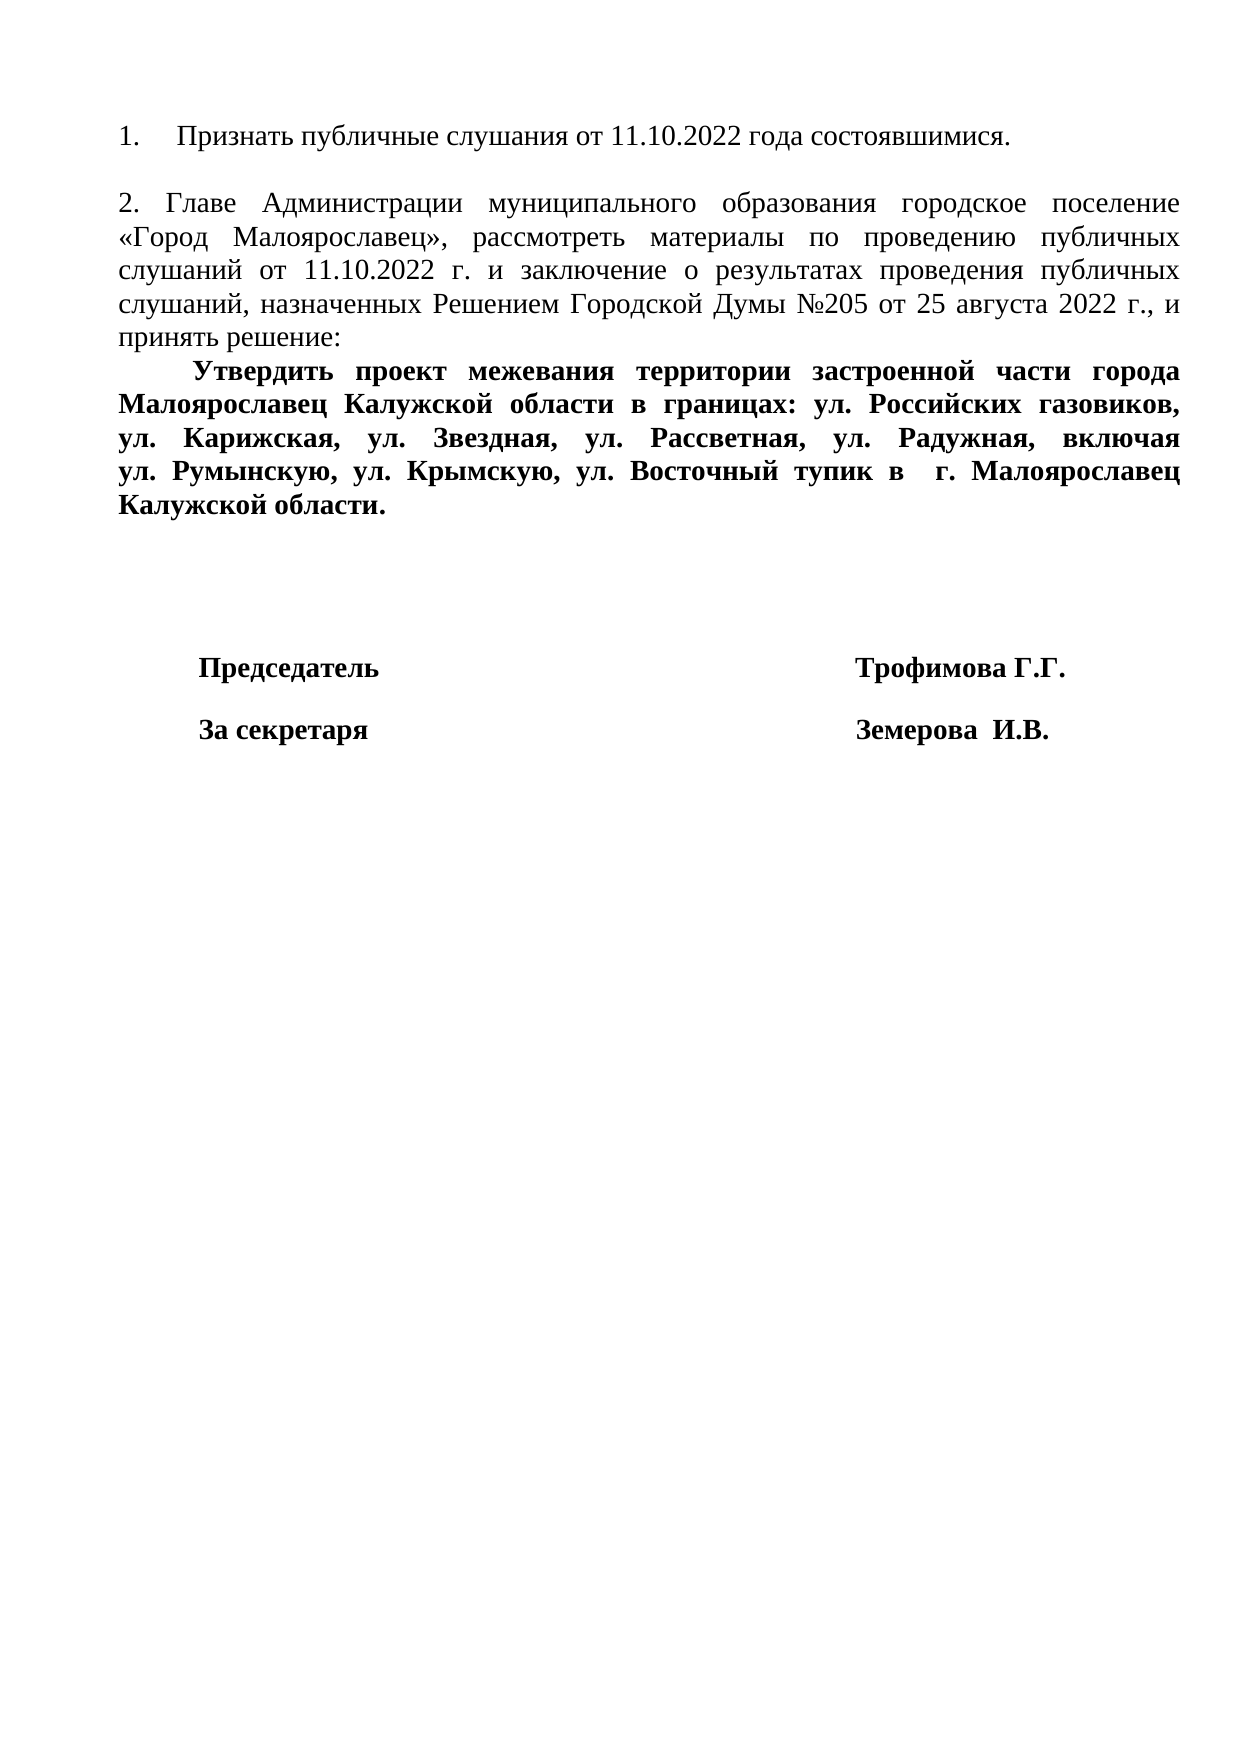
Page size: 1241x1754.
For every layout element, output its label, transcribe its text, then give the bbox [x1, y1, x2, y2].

text Председатель Трофимова Г.Г. [118, 650, 1181, 683]
text Утвердить проект межевания территории застроенной части города Малоярославец Калужской области в границах: ул. Российских газовиков, ул. Карижская, ул. Звездная, ул. Рассветная, ул. Радужная, включая ул. Румынскую, ул. Крымскую, ул. Восточный тупик в г. Малоярославец Калужской области. [118, 353, 1181, 521]
text 2. Главе Администрации муниципального образования городское поселение «Город Малоярославец», рассмотреть материалы по проведению публичных слушаний от 11.10.2022 г. и заключение о результатах проведения публичных слушаний, назначенных Решением Городской Думы №205 от 25 августа 2022 г., и принять решение: [118, 185, 1181, 353]
text 1. Признать публичные слушания от 11.10.2022 года состоявшимися. [118, 118, 1181, 152]
text За секретаря Земерова И.В. [118, 712, 1181, 746]
